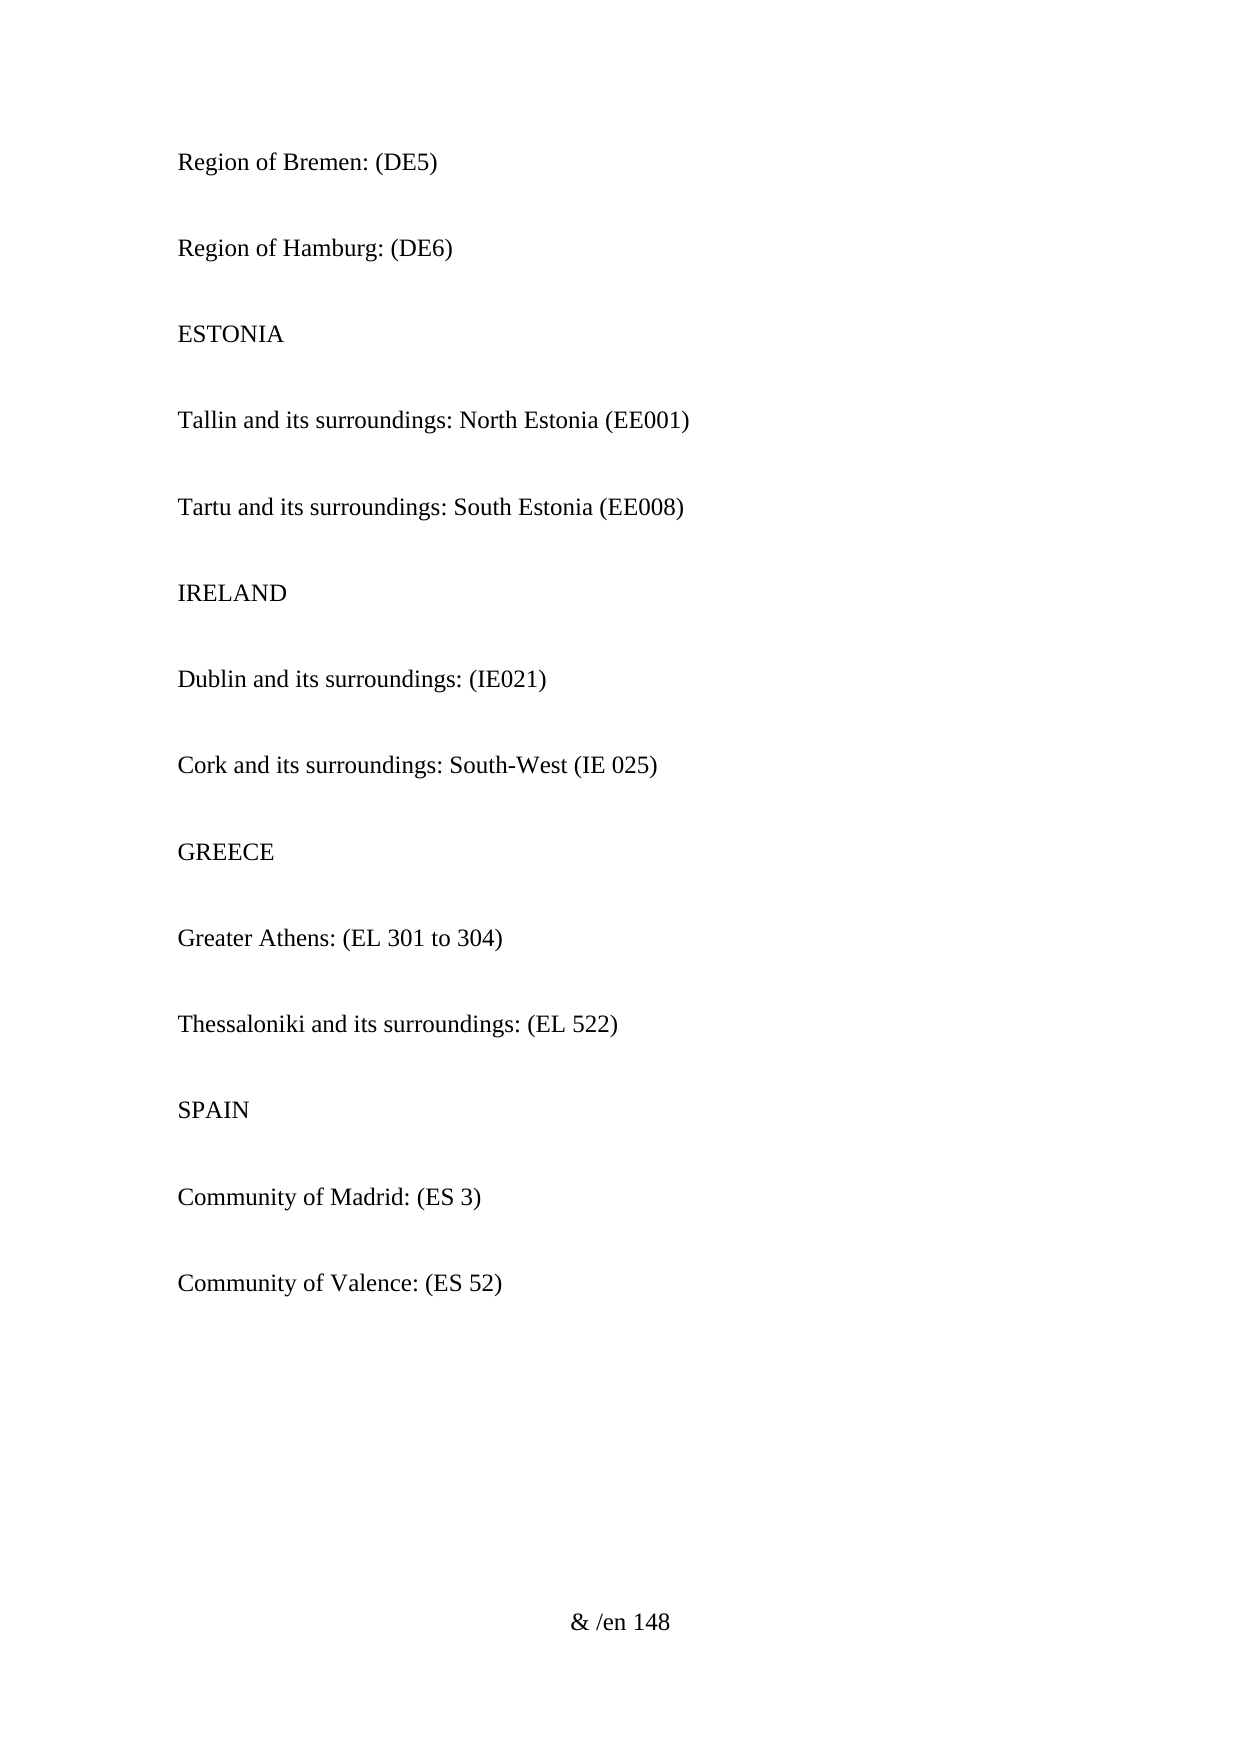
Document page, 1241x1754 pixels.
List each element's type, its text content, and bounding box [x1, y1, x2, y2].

text Tartu and its surroundings: South Estonia (EE008) [177, 492, 1122, 521]
text Thessaloniki and its surroundings: (EL 522) [177, 1009, 1122, 1038]
text ESTONIA [177, 319, 1122, 348]
text Cork and its surroundings: South-West (IE 025) [177, 751, 1122, 779]
text GREECE [177, 837, 1122, 866]
text Community of Valence: (ES 52) [177, 1268, 1122, 1297]
text Greater Athens: (EL 301 to 304) [177, 923, 1122, 952]
text SPAIN [177, 1096, 1122, 1124]
text IRELAND [177, 578, 1122, 607]
text Region of Hamburg: (DE6) [177, 233, 1122, 262]
text Dublin and its surroundings: (IE021) [177, 664, 1122, 693]
text Region of Bremen: (DE5) [177, 147, 1122, 176]
text Community of Madrid: (ES 3) [177, 1182, 1122, 1211]
text Tallin and its surroundings: North Estonia (EE001) [177, 406, 1122, 434]
